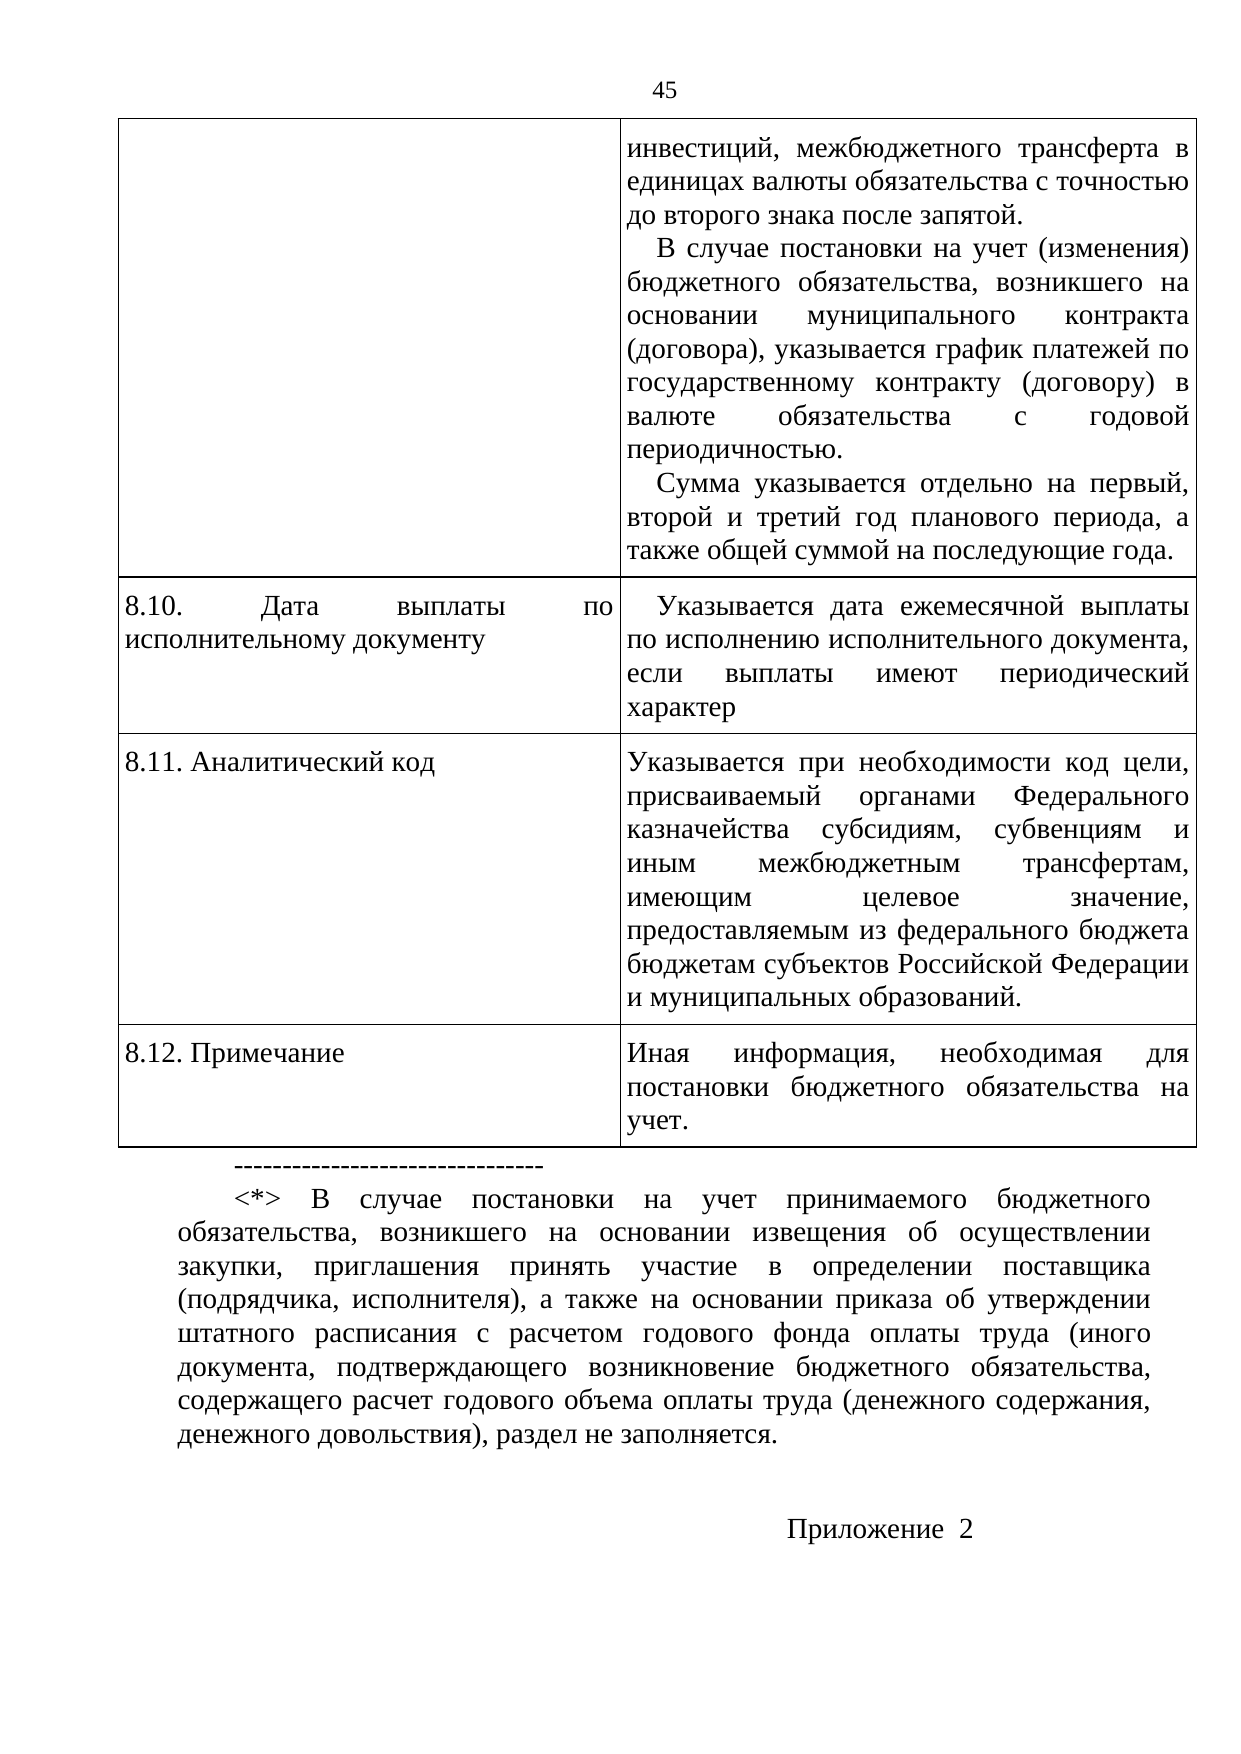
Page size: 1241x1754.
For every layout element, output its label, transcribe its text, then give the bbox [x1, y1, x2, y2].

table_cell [621, 119, 1196, 576]
table_cell 8.12. Примечание [119, 1025, 620, 1146]
table_cell Указывается при необходимости код цели, присваиваемый органами Федерального казначейства субсидиям, субвенциям и иным межбюджетным трансфертам, имеющим целевое значение, предоставляемым из федерального бюджета бюджетам субъектов Российской Федерации и муниципальных образований. [621, 734, 1196, 1023]
text -------------------------------- [177, 1148, 1152, 1181]
text Приложение 2 [608, 1512, 1152, 1545]
table_cell Иная информация, необходимая для постановки бюджетного обязательства на учет. [621, 1025, 1196, 1146]
table_cell Указывается дата ежемесячной выплаты по исполнению исполнительного документа, если выплаты имеют периодический характер [621, 578, 1196, 733]
table_cell 8.10. Дата выплаты по исполнительному документу [119, 578, 620, 733]
table_cell 8.11. Аналитический код [119, 734, 620, 1023]
text <*> В случае постановки на учет принимаемого бюджетного обязательства, возникшего на основании извещения об осуществлении закупки, приглашения принять участие в определении поставщика (подрядчика, исполнителя), а также на основании приказа об утверждении штатного расписания с расчетом годового фонда оплаты труда (иного документа, подтверждающего возникновение бюджетного обязательства, содержащего расчет годового объема оплаты труда (денежного содержания, денежного довольствия), раздел не заполняется. [177, 1181, 1152, 1449]
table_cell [119, 119, 620, 576]
